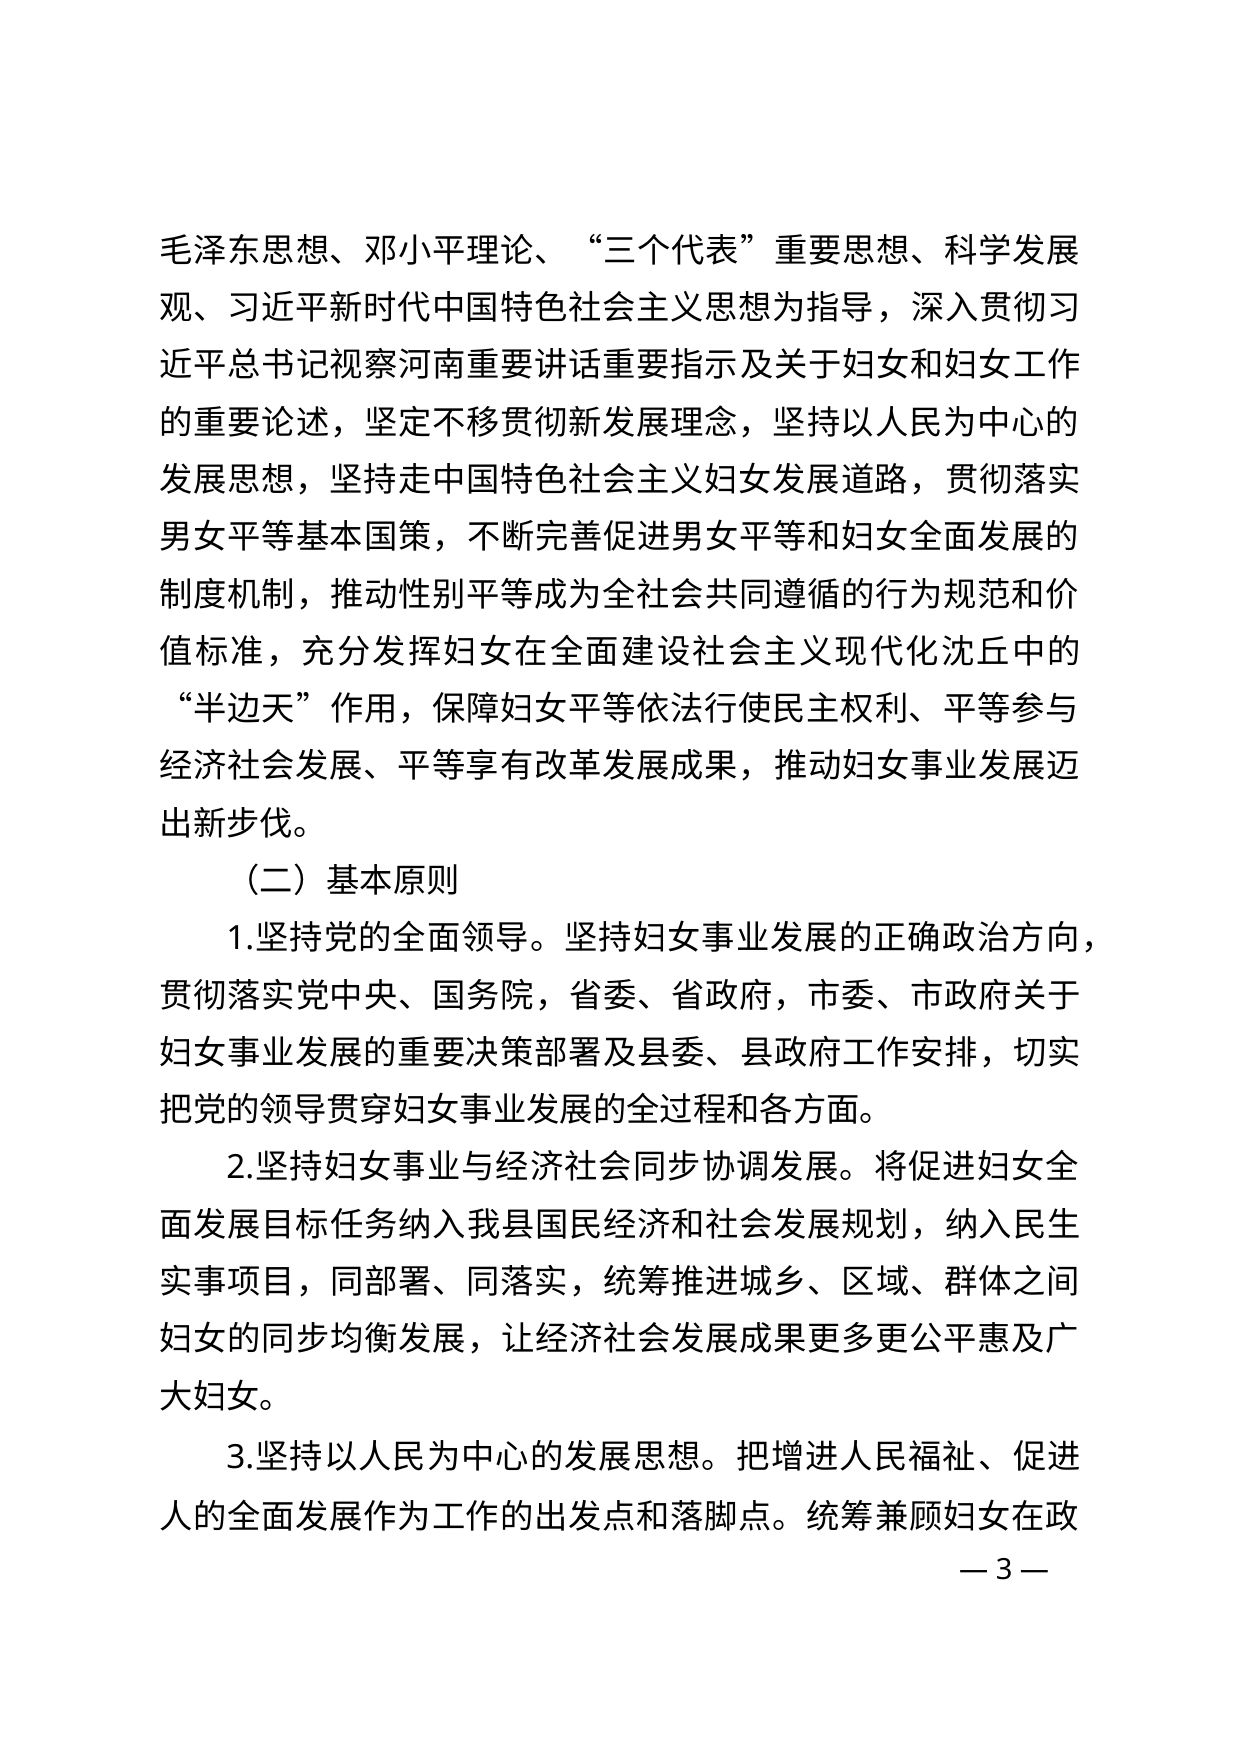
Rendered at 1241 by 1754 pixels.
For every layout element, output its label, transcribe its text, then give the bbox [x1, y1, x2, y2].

text 2.坚持妇女事业与经济社会同步协调发展。将促进妇女全面发展目标任务纳入我县国民经济和社会发展规划，纳入民生实事项目，同部署、同落实，统筹推进城乡、区域、群体之间妇女的同步均衡发展，让经济社会发展成果更多更公平惠及广大妇女。 [159, 1131, 1081, 1418]
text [159, 214, 1081, 845]
text （二）基本原则 [159, 845, 1081, 902]
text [159, 1418, 1081, 1538]
text 1.坚持党的全面领导。坚持妇女事业发展的正确政治方向，贯彻落实党中央、国务院，省委、省政府，市委、市政府关于妇女事业发展的重要决策部署及县委、县政府工作安排，切实把党的领导贯穿妇女事业发展的全过程和各方面。 [159, 902, 1081, 1131]
